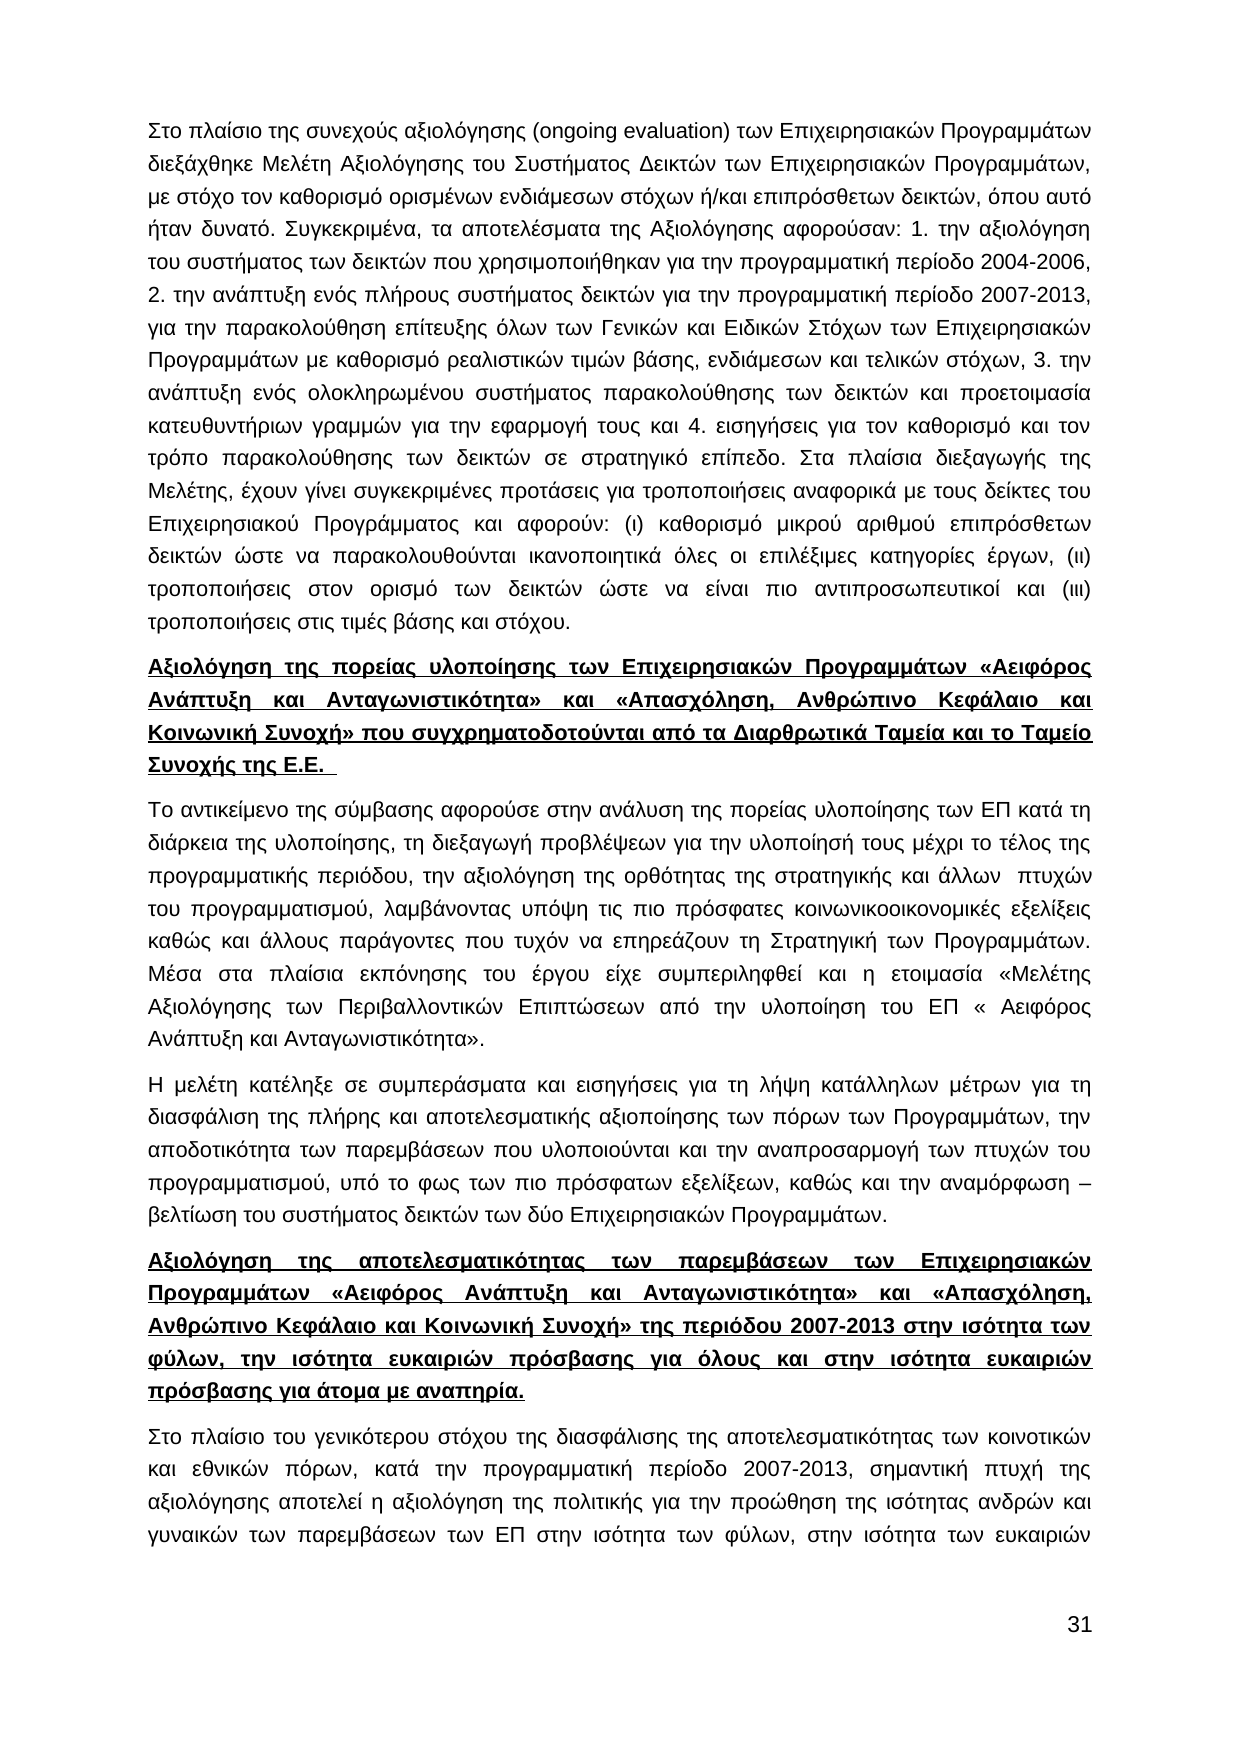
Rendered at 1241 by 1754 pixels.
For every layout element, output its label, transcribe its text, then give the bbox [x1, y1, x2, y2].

text Στο πλαίσιο της συνεχούς αξιολόγησης (ongoing evaluation) των Επιχειρησιακών Προγραμμάτων διεξάχθηκε Μελέτη Αξιολόγησης του Συστήματος Δεικτών των Επιχειρησιακών Προγραμμάτων, με στόχο τον καθορισμό ορισμένων ενδιάμεσων στόχων ή/και επιπρόσθετων δεικτών, όπου αυτό ήταν δυνατό. Συγκεκριμένα, τα αποτελέσματα της Αξιολόγησης αφορούσαν: 1. την αξιολόγηση του συστήματος των δεικτών που χρησιμοποιήθηκαν για την προγραμματική περίοδο 2004-2006, 2. την ανάπτυξη ενός πλήρους συστήματος δεικτών για την προγραμματική περίοδο 2007-2013, για την παρακολούθηση επίτευξης όλων των Γενικών και Ειδικών Στόχων των Επιχειρησιακών Προγραμμάτων με καθορισμό ρεαλιστικών τιμών βάσης, ενδιάμεσων και τελικών στόχων, 3. την ανάπτυξη ενός ολοκληρωμένου συστήματος παρακολούθησης των δεικτών και προετοιμασία κατευθυντήριων γραμμών για την εφαρμογή τους και 4. εισηγήσεις για τον καθορισμό και τον τρόπο παρακολούθησης των δεικτών σε στρατηγικό επίπεδο. Στα πλαίσια διεξαγωγής της Μελέτης, έχουν γίνει συγκεκριμένες προτάσεις για τροποποιήσεις αναφορικά με τους δείκτες του Επιχειρησιακού Προγράμματος και αφορούν: (ι) καθορισμό μικρού αριθμού επιπρόσθετων δεικτών ώστε να παρακολουθούνται ικανοποιητικά όλες οι επιλέξιμες κατηγορίες έργων, (ιι) τροποποιήσεις στον ορισμό των δεικτών ώστε να είναι πιο αντιπροσωπευτικοί και (ιιι) τροποποιήσεις στις τιμές βάσης και στόχου. [148, 118, 1092, 634]
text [148, 1423, 1092, 1547]
text Αξιολόγηση της αποτελεσματικότητας των παρεμβάσεων των Επιχειρησιακών Προγραμμάτων «Αειφόρος Ανάπτυξη και Ανταγωνιστικότητα» και «Απασχόληση, Ανθρώπινο Κεφάλαιο και Κοινωνική Συνοχή» της περιόδου 2007-2013 στην ισότητα των φύλων, την ισότητα ευκαιριών πρόσβασης για όλους και στην ισότητα ευκαιριών πρόσβασης για άτομα με αναπηρία. [148, 1271, 1092, 1302]
text Αξιολόγηση της πορείας υλοποίησης των Επιχειρησιακών Προγραμμάτων «Αειφόρος Ανάπτυξη και Ανταγωνιστικότητα» και «Απασχόληση, Ανθρώπινο Κεφάλαιο και Κοινωνική Συνοχή» που συγχρηματοδοτούνται από τα Διαρθρωτικά Ταμεία και το Ταμείο Συνοχής της Ε.Ε. [148, 743, 1092, 777]
text Αξιολόγηση της αποτελεσματικότητας των παρεμβάσεων των Επιχειρησιακών Προγραμμάτων «Αειφόρος Ανάπτυξη και Ανταγωνιστικότητα» και «Απασχόληση, Ανθρώπινο Κεφάλαιο και Κοινωνική Συνοχή» της περιόδου 2007-2013 στην ισότητα των φύλων, την ισότητα ευκαιριών πρόσβασης για όλους και στην ισότητα ευκαιριών πρόσβασης για άτομα με αναπηρία. [148, 1247, 1092, 1269]
text Αξιολόγηση της πορείας υλοποίησης των Επιχειρησιακών Προγραμμάτων «Αειφόρος Ανάπτυξη και Ανταγωνιστικότητα» και «Απασχόληση, Ανθρώπινο Κεφάλαιο και Κοινωνική Συνοχή» που συγχρηματοδοτούνται από τα Διαρθρωτικά Ταμεία και το Ταμείο Συνοχής της Ε.Ε. [148, 710, 1092, 741]
text Το αντικείμενο της σύμβασης αφορούσε στην ανάλυση της πορείας υλοποίησης των ΕΠ κατά τη διάρκεια της υλοποίησης, τη διεξαγωγή προβλέψεων για την υλοποίησή τους μέχρι το τέλος της προγραμματικής περιόδου, την αξιολόγηση της ορθότητας της στρατηγικής και άλλων πτυχών του προγραμματισμού, λαμβάνοντας υπόψη τις πιο πρόσφατες κοινωνικοοικονομικές εξελίξεις καθώς και άλλους παράγοντες που τυχόν να επηρεάζουν τη Στρατηγική των Προγραμμάτων. Μέσα στα πλαίσια εκπόνησης του έργου είχε συμπεριληφθεί και η ετοιμασία «Μελέτης Αξιολόγησης των Περιβαλλοντικών Επιπτώσεων από την υλοποίηση του ΕΠ « Αειφόρος Ανάπτυξη και Ανταγωνιστικότητα». [148, 797, 1092, 1051]
text Αξιολόγηση της αποτελεσματικότητας των παρεμβάσεων των Επιχειρησιακών Προγραμμάτων «Αειφόρος Ανάπτυξη και Ανταγωνιστικότητα» και «Απασχόληση, Ανθρώπινο Κεφάλαιο και Κοινωνική Συνοχή» της περιόδου 2007-2013 στην ισότητα των φύλων, την ισότητα ευκαιριών πρόσβασης για όλους και στην ισότητα ευκαιριών πρόσβασης για άτομα με αναπηρία. [148, 1336, 1092, 1368]
text Αξιολόγηση της πορείας υλοποίησης των Επιχειρησιακών Προγραμμάτων «Αειφόρος Ανάπτυξη και Ανταγωνιστικότητα» και «Απασχόληση, Ανθρώπινο Κεφάλαιο και Κοινωνική Συνοχή» που συγχρηματοδοτούνται από τα Διαρθρωτικά Ταμεία και το Ταμείο Συνοχής της Ε.Ε. [148, 654, 1092, 676]
text Αξιολόγηση της αποτελεσματικότητας των παρεμβάσεων των Επιχειρησιακών Προγραμμάτων «Αειφόρος Ανάπτυξη και Ανταγωνιστικότητα» και «Απασχόληση, Ανθρώπινο Κεφάλαιο και Κοινωνική Συνοχή» της περιόδου 2007-2013 στην ισότητα των φύλων, την ισότητα ευκαιριών πρόσβασης για όλους και στην ισότητα ευκαιριών πρόσβασης για άτομα με αναπηρία. [148, 1369, 1092, 1403]
text Αξιολόγηση της αποτελεσματικότητας των παρεμβάσεων των Επιχειρησιακών Προγραμμάτων «Αειφόρος Ανάπτυξη και Ανταγωνιστικότητα» και «Απασχόληση, Ανθρώπινο Κεφάλαιο και Κοινωνική Συνοχή» της περιόδου 2007-2013 στην ισότητα των φύλων, την ισότητα ευκαιριών πρόσβασης για όλους και στην ισότητα ευκαιριών πρόσβασης για άτομα με αναπηρία. [148, 1303, 1092, 1335]
text Αξιολόγηση της πορείας υλοποίησης των Επιχειρησιακών Προγραμμάτων «Αειφόρος Ανάπτυξη και Ανταγωνιστικότητα» και «Απασχόληση, Ανθρώπινο Κεφάλαιο και Κοινωνική Συνοχή» που συγχρηματοδοτούνται από τα Διαρθρωτικά Ταμεία και το Ταμείο Συνοχής της Ε.Ε. [148, 677, 1092, 709]
text Η μελέτη κατέληξε σε συμπεράσματα και εισηγήσεις για τη λήψη κατάλληλων μέτρων για τη διασφάλιση της πλήρης και αποτελεσματικής αξιοποίησης των πόρων των Προγραμμάτων, την αποδοτικότητα των παρεμβάσεων που υλοποιούνται και την αναπροσαρμογή των πτυχών του προγραμματισμού, υπό το φως των πιο πρόσφατων εξελίξεων, καθώς και την αναμόρφωση – βελτίωση του συστήματος δεικτών των δύο Επιχειρησιακών Προγραμμάτων. [148, 1071, 1092, 1227]
